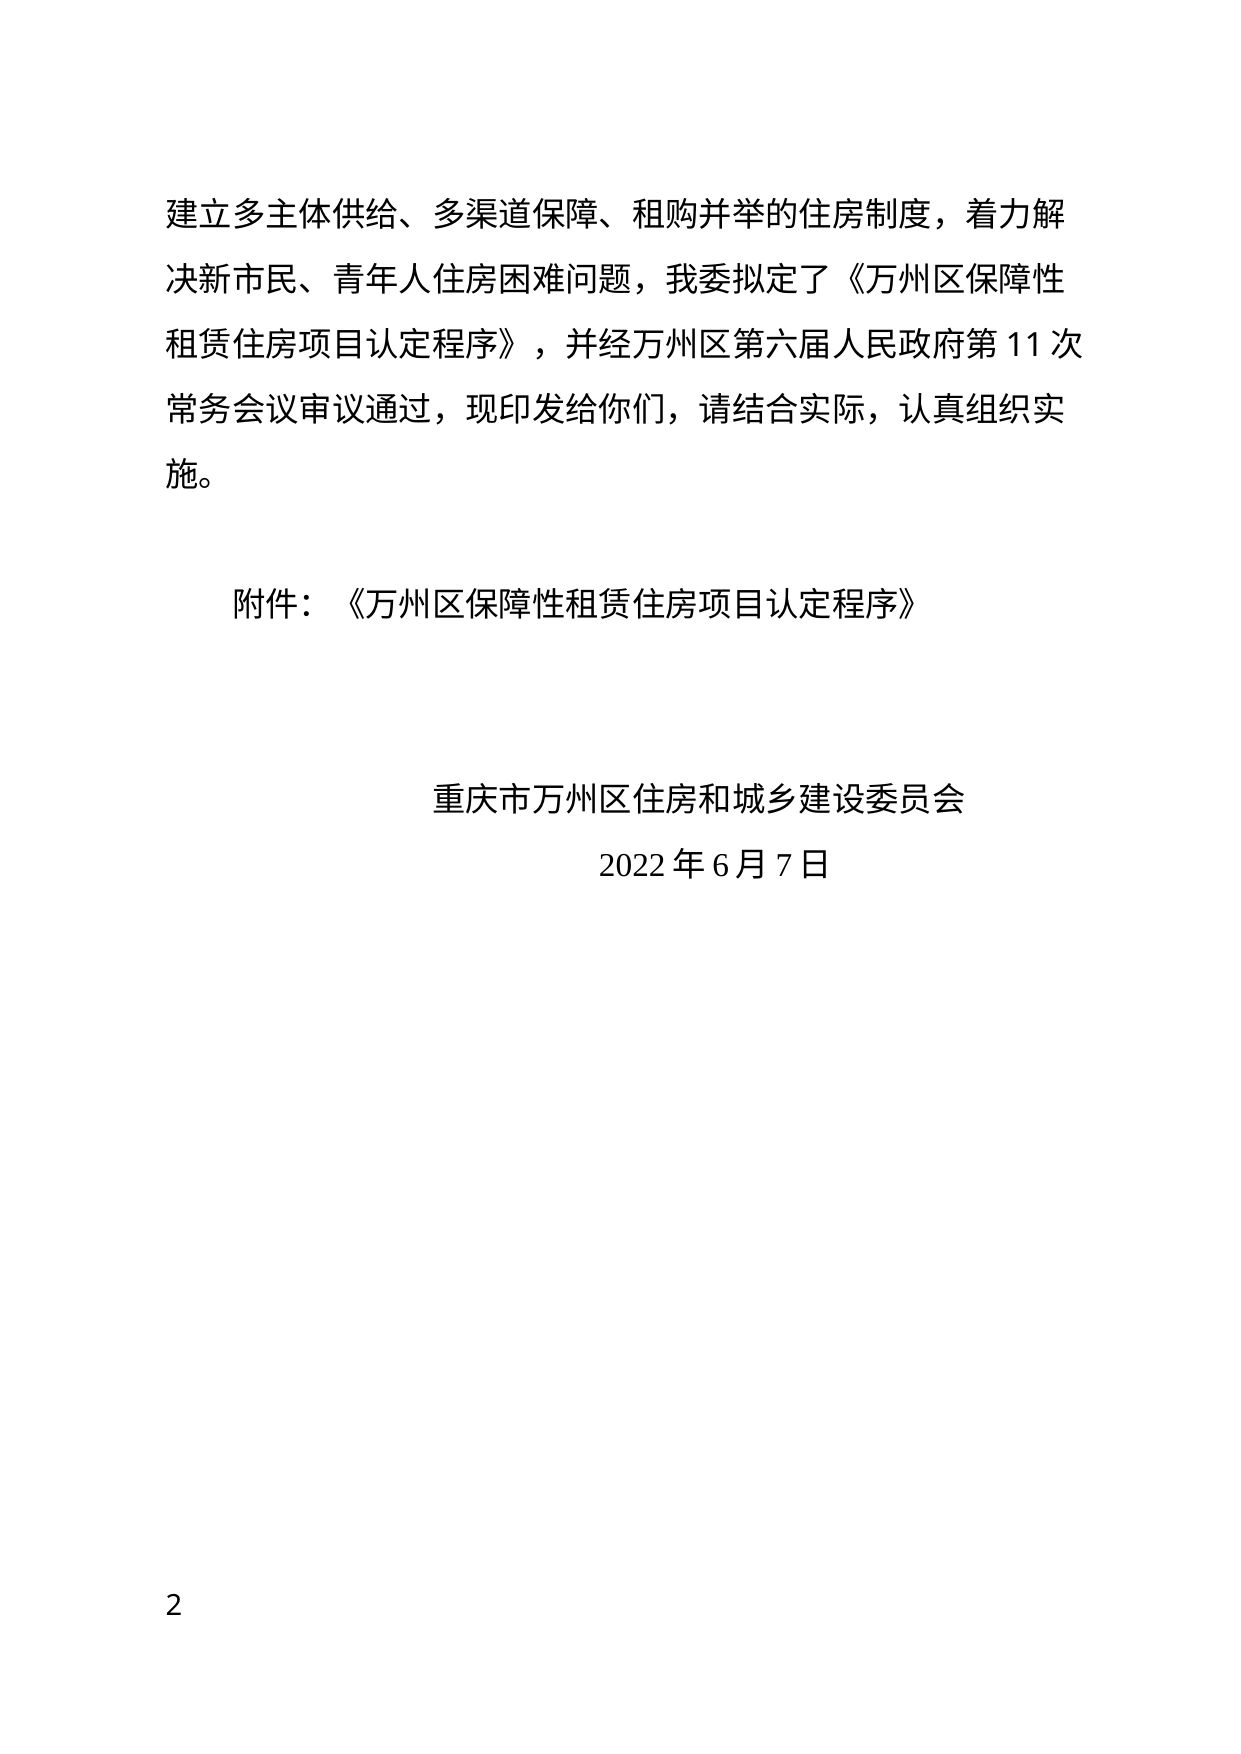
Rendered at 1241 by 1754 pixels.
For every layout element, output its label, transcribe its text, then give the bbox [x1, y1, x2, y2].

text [165, 179, 1087, 504]
text 附件：《万州区保障性租赁住房项目认定程序》 [165, 569, 1087, 634]
text 重庆市万州区住房和城乡建设委员会 [165, 764, 1087, 829]
text 2022年6月7日 [165, 829, 1087, 894]
